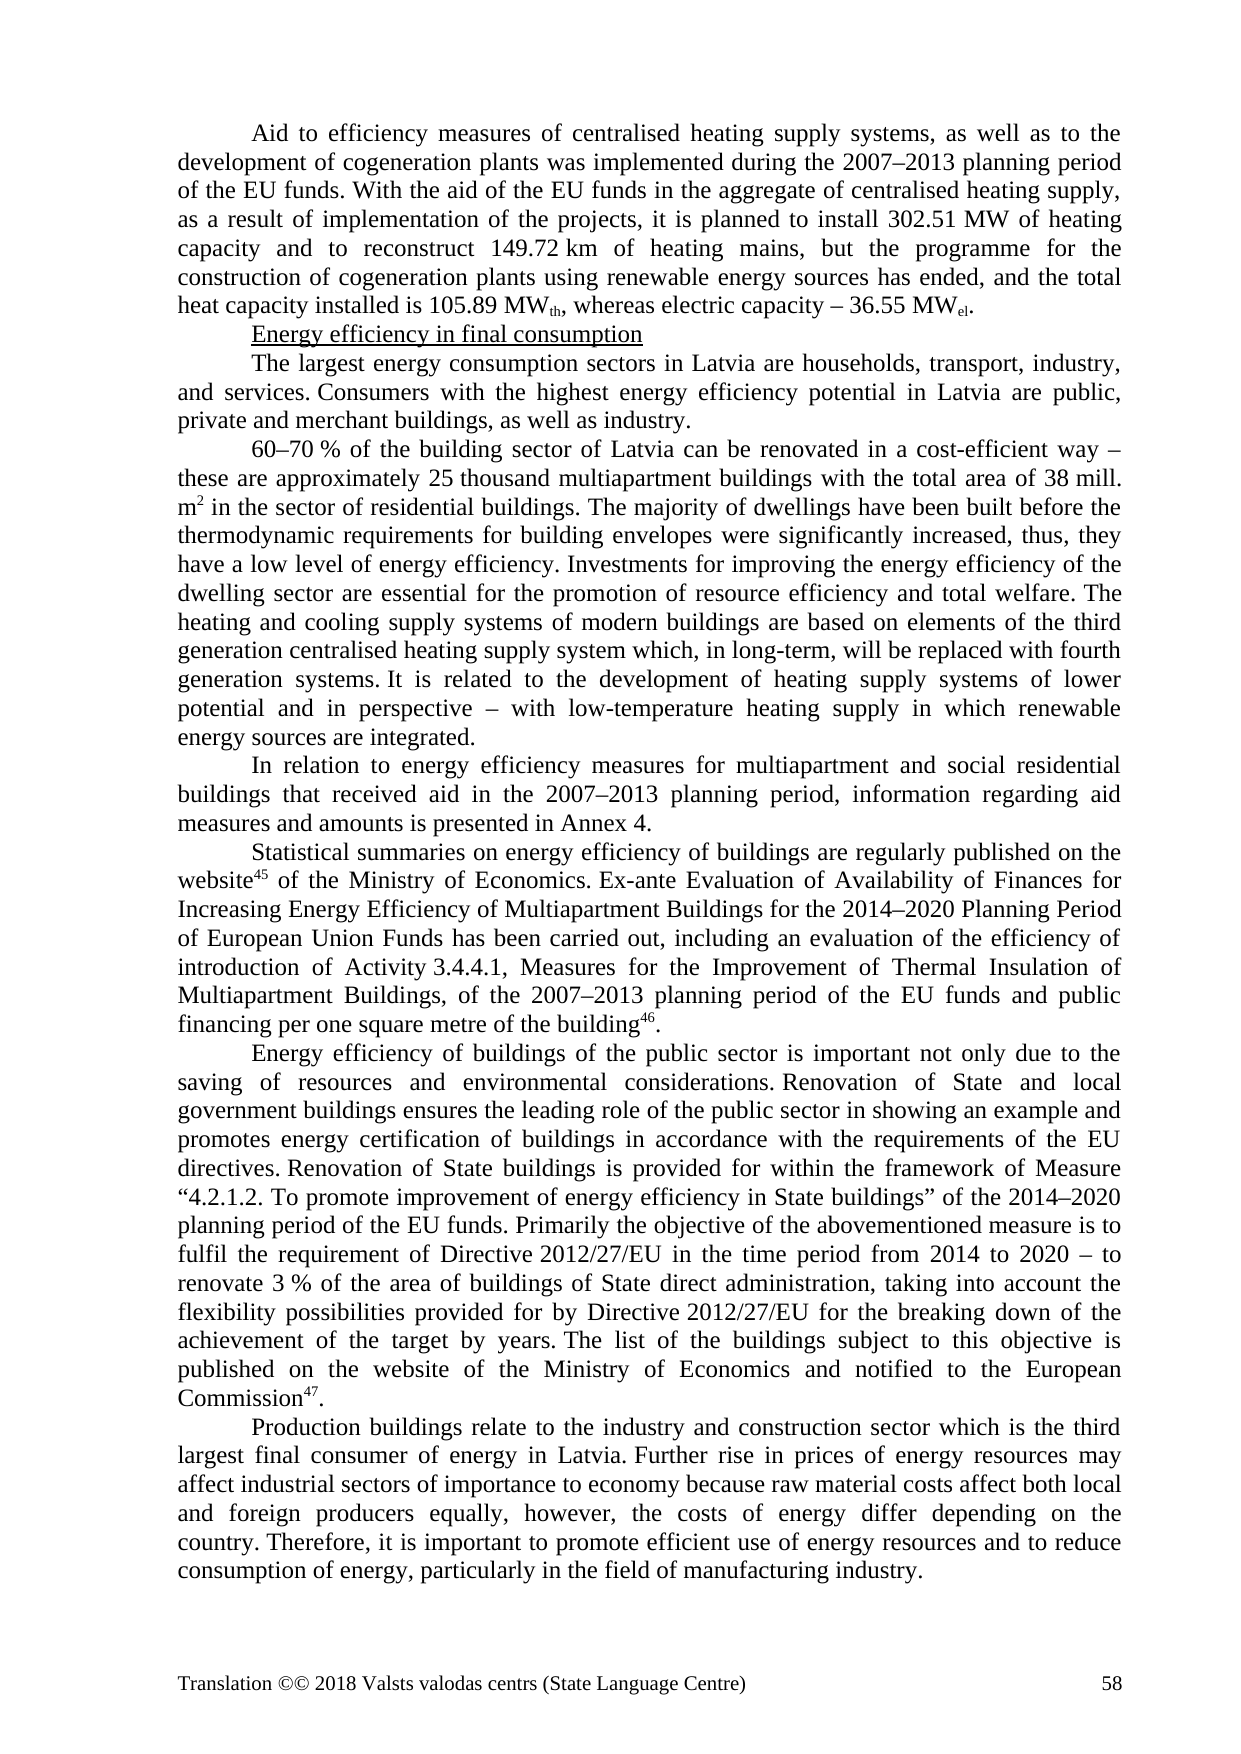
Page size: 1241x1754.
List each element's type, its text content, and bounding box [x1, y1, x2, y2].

text Energy efficiency of buildings of the public sector is important not only due to the saving of resources and environmental considerations. Renovation of State and local government buildings ensures the leading role of the public sector in showing an example and promotes energy certification of buildings in accordance with the requirements of the EU directives. Renovation of State buildings is provided for within the framework of Measure “4.2.1.2. To promote improvement of energy efficiency in State buildings” of the 2014–2020 planning period of the EU funds. Primarily the objective of the abovementioned measure is to fulfil the requirement of Directive 2012/27/EU in the time period from 2014 to 2020 – to renovate 3 % of the area of buildings of State direct administration, taking into account the flexibility possibilities provided for by Directive 2012/27/EU for the breaking down of the achievement of the target by years. The list of the buildings subject to this objective is published on the website of the Ministry of Economics and notified to the European Commission. [177, 1038, 1122, 1412]
text Production buildings relate to the industry and construction sector which is the third largest final consumer of energy in Latvia. Further rise in prices of energy resources may affect industrial sectors of importance to economy because raw material costs affect both local and foreign producers equally, however, the costs of energy differ depending on the country. Therefore, it is important to promote efficient use of energy resources and to reduce consumption of energy, particularly in the field of manufacturing industry. [177, 1412, 1122, 1584]
text In relation to energy efficiency measures for multiapartment and social residential buildings that received aid in the 2007–2013 planning period, information regarding aid measures and amounts is presented in Annex 4. [177, 751, 1122, 837]
text Statistical summaries on energy efficiency of buildings are regularly published on the website of the Ministry of Economics. Ex-ante Evaluation of Availability of Finances for Increasing Energy Efficiency of Multiapartment Buildings for the 2014–2020 Planning Period of European Union Funds has been carried out, including an evaluation of the efficiency of introduction of Activity 3.4.4.1, Measures for the Improvement of Thermal Insulation of Multiapartment Buildings, of the 2007–2013 planning period of the EU funds and public financing per one square metre of the building. [177, 837, 1122, 1038]
text Aid to efficiency measures of centralised heating supply systems, as well as to the development of cogeneration plants was implemented during the 2007–2013 planning period of the EU funds. With the aid of the EU funds in the aggregate of centralised heating supply, as a result of implementation of the projects, it is planned to install 302.51 MW of heating capacity and to reconstruct 149.72 km of heating mains, but the programme for the construction of cogeneration plants using renewable energy sources has ended, and the total heat capacity installed is 105.89 MWth, whereas electric capacity – 36.55 MWel. [177, 118, 1122, 319]
text Energy efficiency in final consumption [177, 319, 1122, 348]
text 60–70 % of the building sector of Latvia can be renovated in a cost-efficient way – these are approximately 25 thousand multiapartment buildings with the total area of 38 mill. m2 in the sector of residential buildings. The majority of dwellings have been built before the thermodynamic requirements for building envelopes were significantly increased, thus, they have a low level of energy efficiency. Investments for improving the energy efficiency of the dwelling sector are essential for the promotion of resource efficiency and total welfare. The heating and cooling supply systems of modern buildings are based on elements of the third generation centralised heating supply system which, in long-term, will be replaced with fourth generation systems. It is related to the development of heating supply systems of lower potential and in perspective – with low-temperature heating supply in which renewable energy sources are integrated. [177, 434, 1122, 751]
text The largest energy consumption sectors in Latvia are households, transport, industry, and services. Consumers with the highest energy efficiency potential in Latvia are public, private and merchant buildings, as well as industry. [177, 348, 1122, 434]
